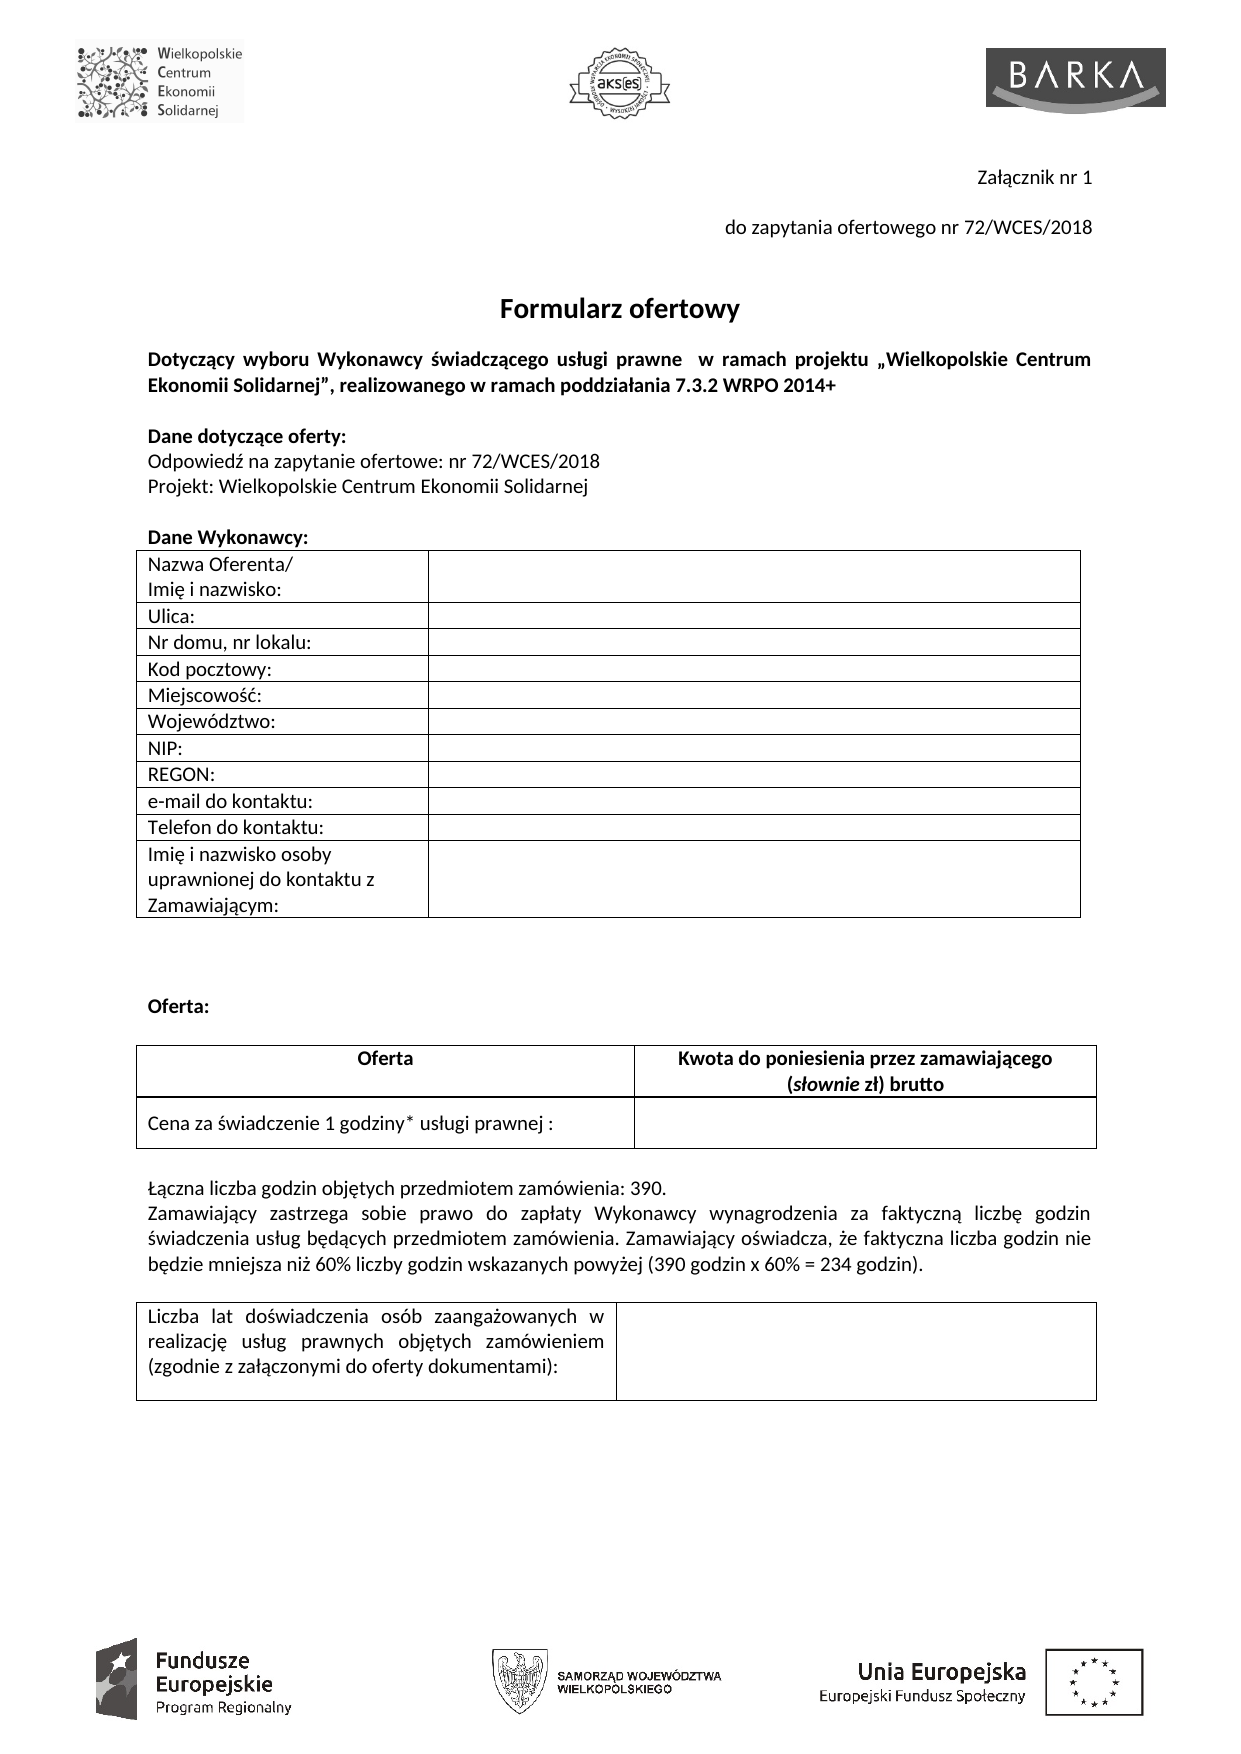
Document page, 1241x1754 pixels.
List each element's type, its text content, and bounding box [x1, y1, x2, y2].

picture [986, 48, 1166, 115]
table_cell Imię i nazwisko osoby uprawnionej do kontaktu z Zamawiającym: [137, 841, 428, 917]
text Projekt: Wielkopolskie Centrum Ekonomii Solidarnej [148, 474, 1093, 499]
table_header [617, 1303, 1096, 1400]
table_cell [429, 815, 1080, 840]
text Dane Wykonawcy: [148, 524, 1093, 550]
table_cell [429, 656, 1080, 681]
text Zamawiający zastrzega sobie prawo do zapłaty Wykonawcy wynagrodzenia za faktyczną liczbę godzin świadczenia usług będących przedmiotem zamówienia. Zamawiający oświadcza, że faktyczna liczba godzin nie będzie mniejsza niż 60% liczby godzin wskazanych powyżej (390 godzin x 60% = 234 godzin). [148, 1200, 1093, 1276]
table_cell REGON: [137, 762, 428, 787]
table_cell NIP: [137, 735, 428, 761]
table_header Kwota do poniesienia przez zamawiającego (słownie zł) brutto [635, 1046, 1096, 1096]
picture [75, 1627, 1164, 1737]
text Odpowiedź na zapytanie ofertowe: nr 72/WCES/2018 [148, 448, 1093, 474]
text Dotyczący wyboru Wykonawcy świadczącego usługi prawne w ramach projektu „Wielkopolskie Centrum Ekonomii Solidarnej”, realizowanego w ramach poddziałania 7.3.2 WRPO 2014+ [148, 347, 1093, 397]
table_header Nazwa Oferenta/ Imię i nazwisko: [137, 551, 428, 602]
table_header Liczba lat doświadczenia osób zaangażowanych w realizację usług prawnych objętych zamówieniem (zgodnie z załączonymi do oferty dokumentami): [137, 1303, 616, 1400]
table_header [429, 551, 1080, 602]
text do zapytania ofertowego nr 72/WCES/2018 [148, 214, 1093, 239]
table_cell Kod pocztowy: . [137, 656, 428, 681]
table_cell [429, 709, 1080, 734]
text Formularz ofertowy [148, 290, 1093, 326]
text Załącznik nr 1 [148, 164, 1093, 189]
table_cell Telefon do kontaktu: [137, 815, 428, 840]
table_cell [429, 762, 1080, 787]
table_header Oferta [137, 1046, 634, 1096]
table_cell [429, 735, 1080, 761]
table_cell [429, 682, 1080, 708]
picture [75, 39, 245, 123]
table_cell e-mail do kontaktu: [137, 788, 428, 813]
table_cell [429, 841, 1080, 917]
table_cell [429, 629, 1080, 655]
table_cell Miejscowość: [137, 682, 428, 708]
table_cell [429, 603, 1080, 628]
table_cell Ulica: [137, 603, 428, 628]
table_cell [635, 1098, 1096, 1148]
table_cell Województwo: [137, 709, 428, 734]
table_cell [429, 788, 1080, 813]
list Łączna liczba godzin objętych przedmiotem zamówienia: 390. [148, 1175, 1093, 1200]
table_cell Nr domu, nr lokalu: [137, 629, 428, 655]
table_cell Cena za świadczenie 1 godziny* usługi prawnej : [137, 1098, 634, 1148]
text Dane dotyczące oferty: [148, 423, 1093, 448]
text Oferta: [148, 994, 1093, 1019]
picture [557, 41, 680, 124]
